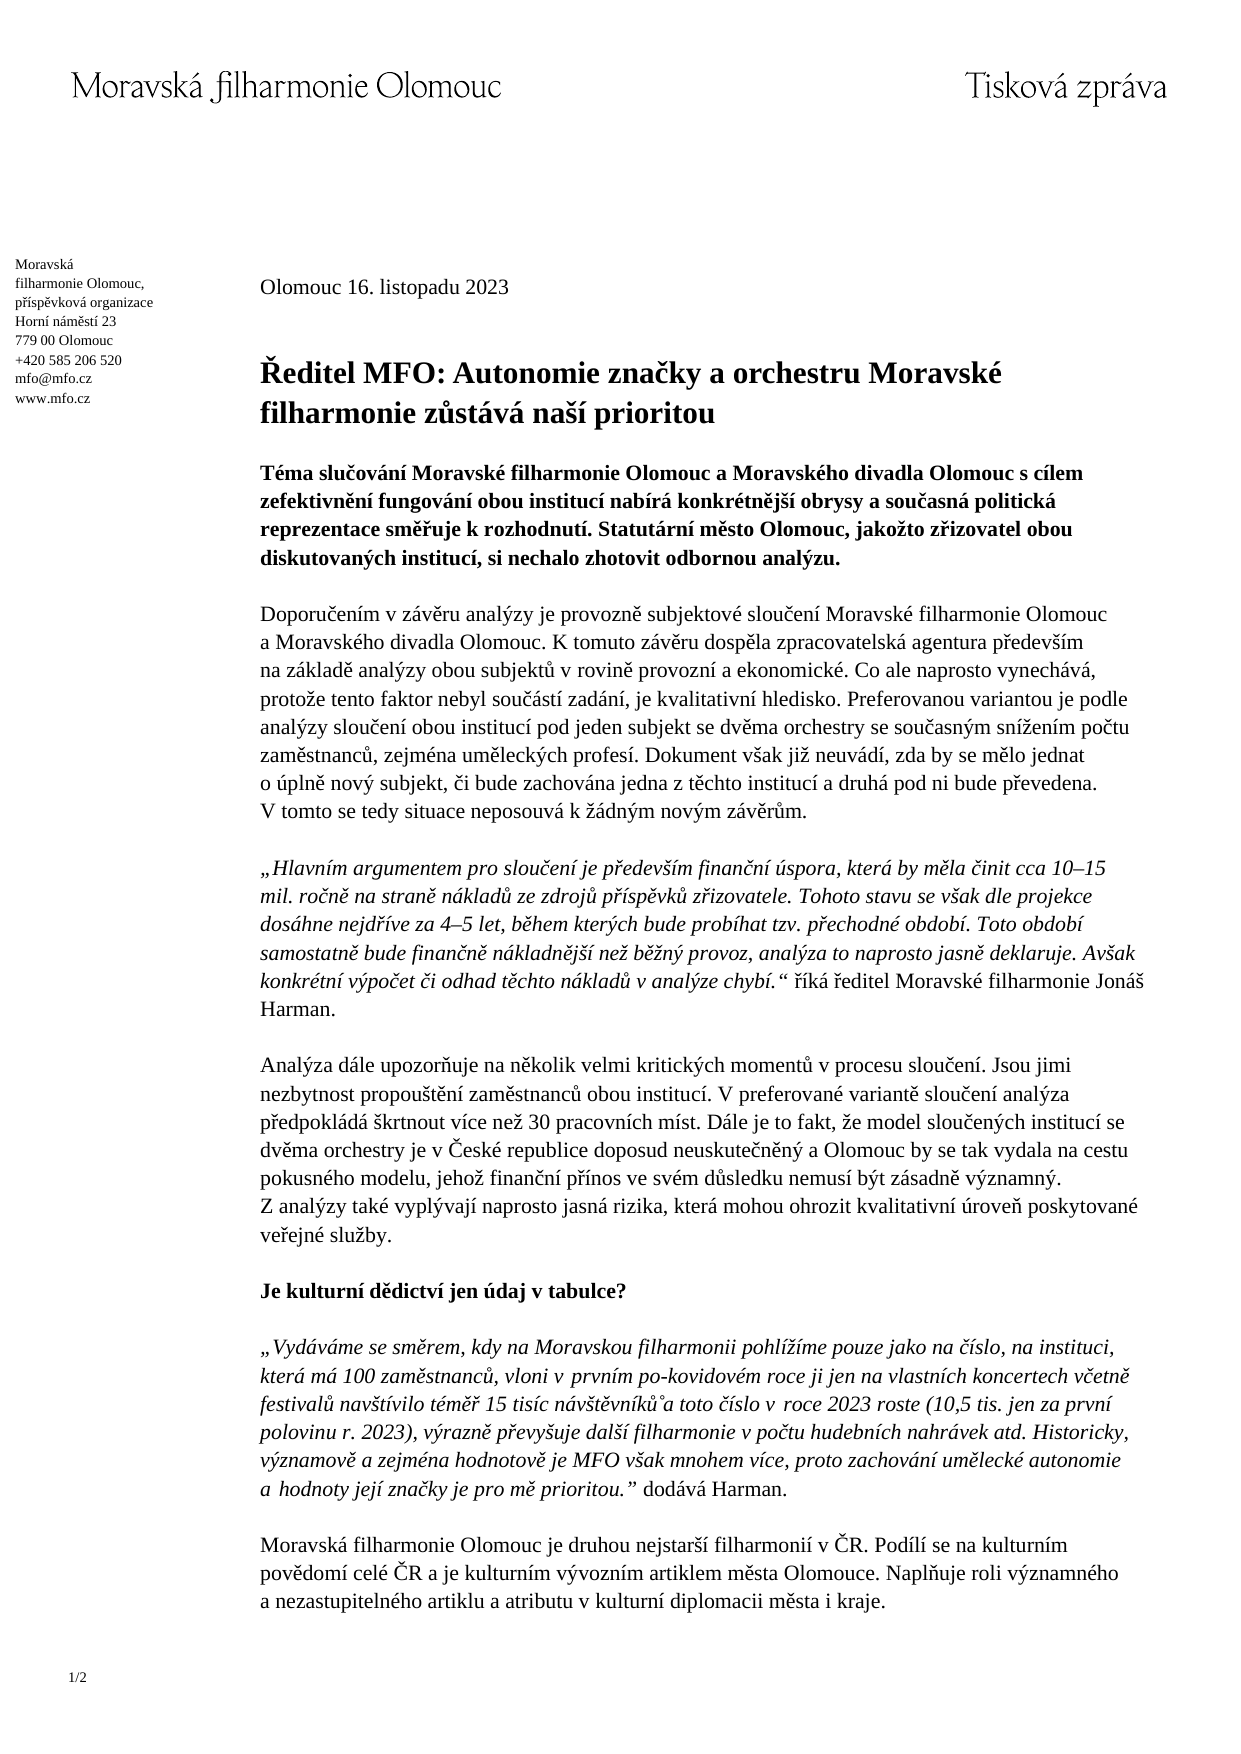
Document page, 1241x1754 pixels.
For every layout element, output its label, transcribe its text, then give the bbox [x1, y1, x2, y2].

text Analýza dále upozorňuje na několik velmi kritických momentů v procesu sloučení. Jsou jimi nezbytnost propouštění zaměstnanců obou institucí. V preferované variantě sloučení analýza předpokládá škrtnout více než 30 pracovních míst. Dále je to fakt, že model sloučených institucí se dvěma orchestry je v České republice doposud neuskutečněný a Olomouc by se tak vydala na cestu pokusného modelu, jehož finanční přínos ve svém důsledku nemusí být zásadně významný. Z analýzy také vyplývají naprosto jasná rizika, která mohou ohrozit kvalitativní úroveň poskytované veřejné služby. [260, 1052, 1146, 1247]
text Moravská filharmonie Olomouc je druhou nejstarší filharmonií v ČR. Podílí se na kulturním povědomí celé ČR a je kulturním vývozním artiklem města Olomouce. Naplňuje roli významného a nezastupitelného artiklu a atributu v kulturní diplomacii města i kraje. [260, 1532, 1146, 1613]
text „Vydáváme se směrem, kdy na Moravskou filharmonii pohlížíme pouze jako na číslo, na instituci, která má 100 zaměstnanců, vloni v prvním po-kovidovém roce ji jen na vlastních koncertech včetně festivalů navštívilo téměř 15 tisíc návštěvníků̊ a toto číslo v roce 2023 roste (10,5 tis. jen za první polovinu r. 2023), výrazně převyšuje další filharmonie v počtu hudebních nahrávek atd. Historicky, významově a zejména hodnotově je MFO však mnohem více, proto zachování umělecké autonomie a hodnoty její značky je pro mě prioritou.” dodává Harman. [260, 1334, 1146, 1501]
text Doporučením v závěru analýzy je provozně subjektové sloučení Moravské filharmonie Olomouc a Moravského divadla Olomouc. K tomuto závěru dospěla zpracovatelská agentura především na základě analýzy obou subjektů v rovině provozní a ekonomické. Co ale naprosto vynechává, protože tento faktor nebyl součástí zadání, je kvalitativní hledisko. Preferovanou variantou je podle analýzy sloučení obou institucí pod jeden subjekt se dvěma orchestry se současným snížením počtu zaměstnanců, zejména uměleckých profesí. Dokument však již neuvádí, zda by se mělo jednat o úplně nový subjekt, či bude zachována jedna z těchto institucí a druhá pod ni bude převedena. V tomto se tedy situace neposouvá k žádným novým závěrům. [260, 601, 1146, 824]
text „Hlavním argumentem pro sloučení je především finanční úspora, která by měla činit cca 10–15 mil. ročně na straně nákladů ze zdrojů příspěvků zřizovatele. Tohoto stavu se však dle projekce dosáhne nejdříve za 4–5 let, během kterých bude probíhat tzv. přechodné období. Toto období samostatně bude finančně nákladnější než běžný provoz, analýza to naprosto jasně deklaruje. Avšak konkrétní výpočet či odhad těchto nákladů v analýze chybí.“ říká ředitel Moravské filharmonie Jonáš Harman. [260, 855, 1146, 1021]
text Olomouc 16. listopadu 2023 [260, 274, 1146, 299]
text Je kulturní dědictví jen údaj v tabulce? [260, 1278, 1146, 1303]
title Ředitel MFO: Autonomie značky a orchestru Moravské filharmonie zůstává naší prioritou [260, 354, 1146, 431]
text Téma slučování Moravské filharmonie Olomouc a Moravského divadla Olomouc s cílem zefektivnění fungování obou institucí nabírá konkrétnější obrysy a současná politická reprezentace směřuje k rozhodnutí. Statutární město Olomouc, jakožto zřizovatel obou diskutovaných institucí, si nechalo zhotovit odbornou analýzu. [260, 460, 1146, 570]
